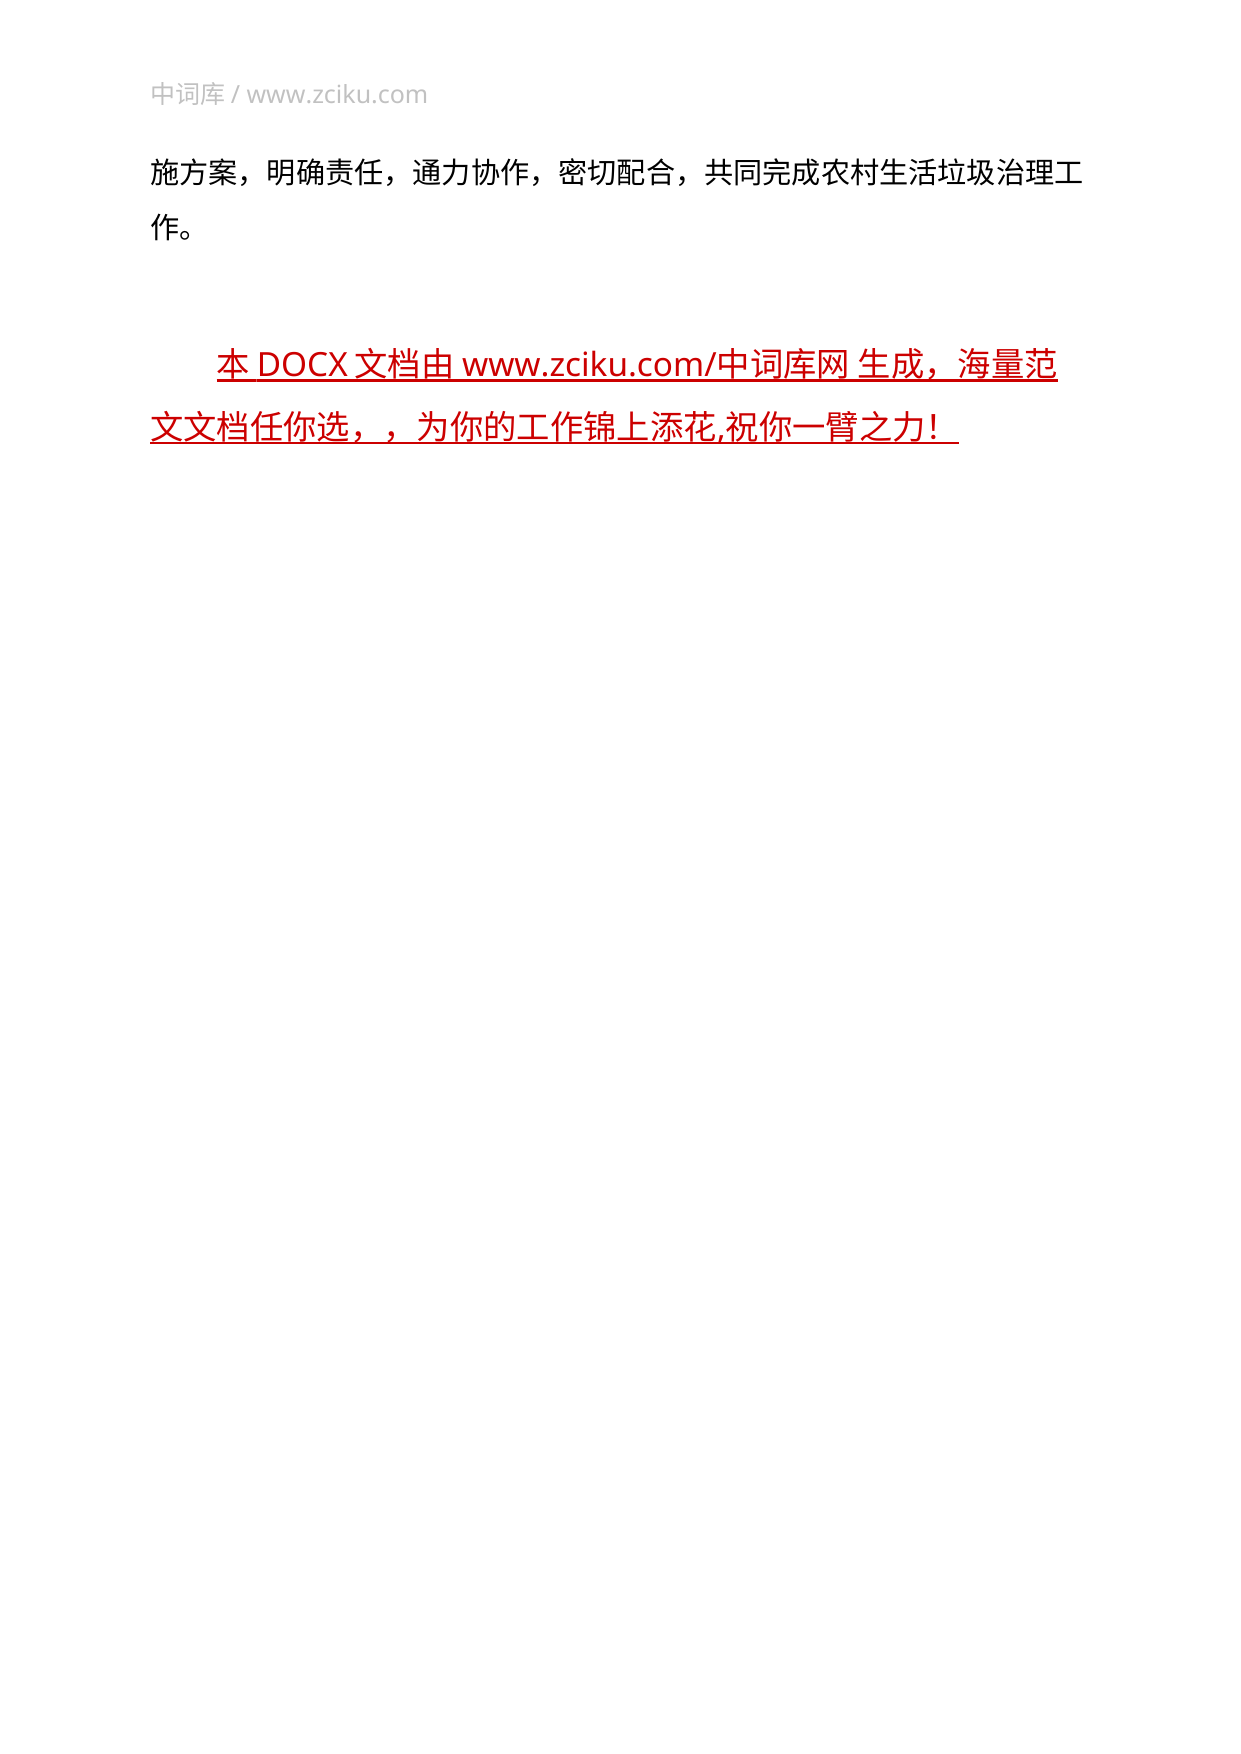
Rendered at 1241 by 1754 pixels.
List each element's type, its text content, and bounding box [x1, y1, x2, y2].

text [150, 150, 1090, 247]
text 本DOCX文档由 www.zciku.com/中词库网 生成，海量范文文档任你选，，为你的工作锦上添花,祝你一臂之力！ [150, 338, 1090, 449]
